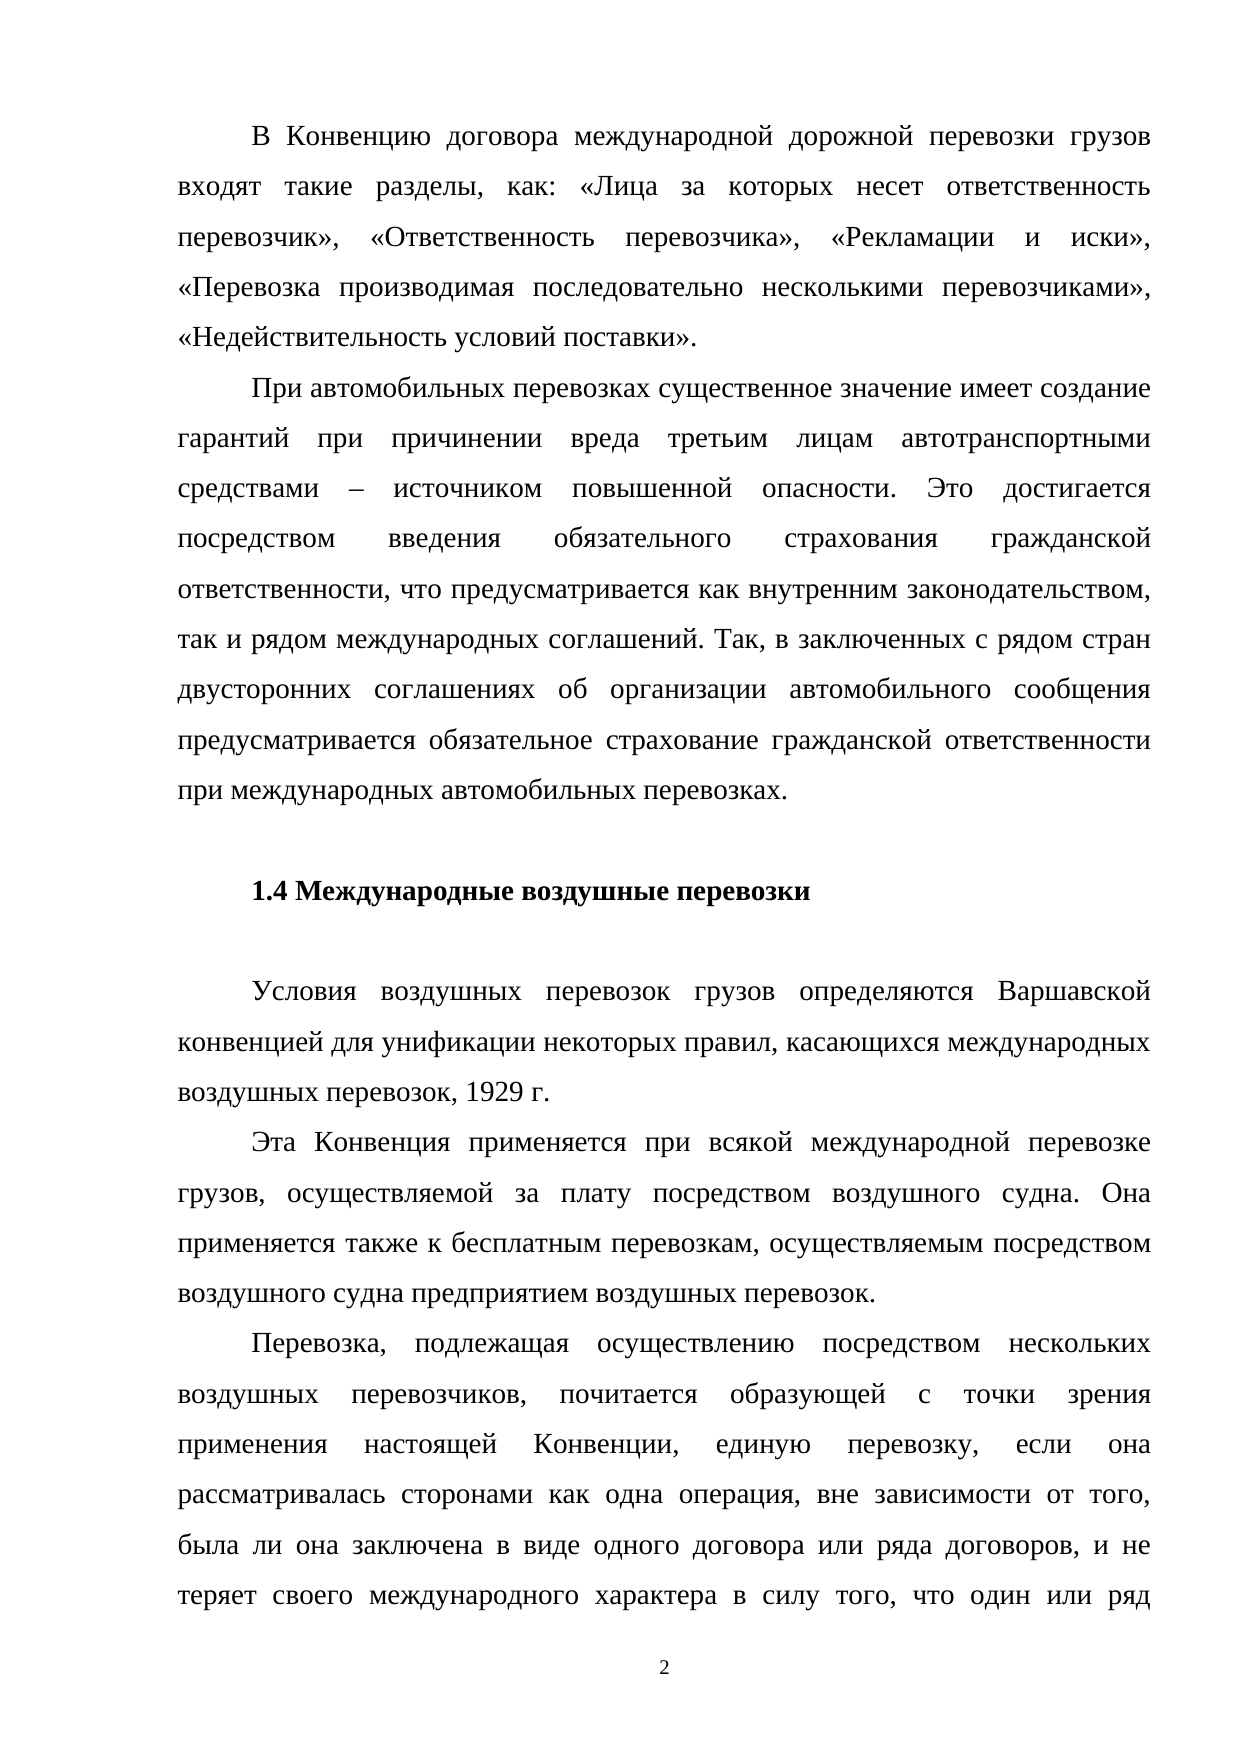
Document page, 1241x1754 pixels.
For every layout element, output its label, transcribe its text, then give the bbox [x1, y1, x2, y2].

subtitle 1.4 Международные воздушные перевозки [177, 873, 1152, 906]
text Условия воздушных перевозок грузов определяются Варшавской конвенцией для унификации некоторых правил, касающихся международных воздушных перевозок, . [177, 973, 1152, 1108]
text При автомобильных перевозках существенное значение имеет создание гарантий при причинении вреда третьим лицам автотранспортными средствами – источником повышенной опасности. Это достигается посредством введения обязательного страхования гражданской ответственности, что предусматривается как внутренним законодательством, так и рядом международных соглашений. Так, в заключенных с рядом стран двусторонних соглашениях об организации автомобильного сообщения предусматривается обязательное страхование гражданской ответственности при международных автомобильных перевозках. [177, 370, 1152, 806]
text В Конвенцию договора международной дорожной перевозки грузов входят такие разделы, как: «Лица за которых несет ответственность перевозчик», «Ответственность перевозчика», «Рекламации и иски», «Перевозка производимая последовательно несколькими перевозчиками», «Недействительность условий поставки». [177, 118, 1152, 353]
text Эта Конвенция применяется при всякой международной перевозке грузов, осуществляемой за плату посредством воздушного судна. Она применяется также к бесплатным перевозкам, осуществляемым посредством воздушного судна предприятием воздушных перевозок. [177, 1124, 1152, 1309]
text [177, 1326, 1152, 1611]
